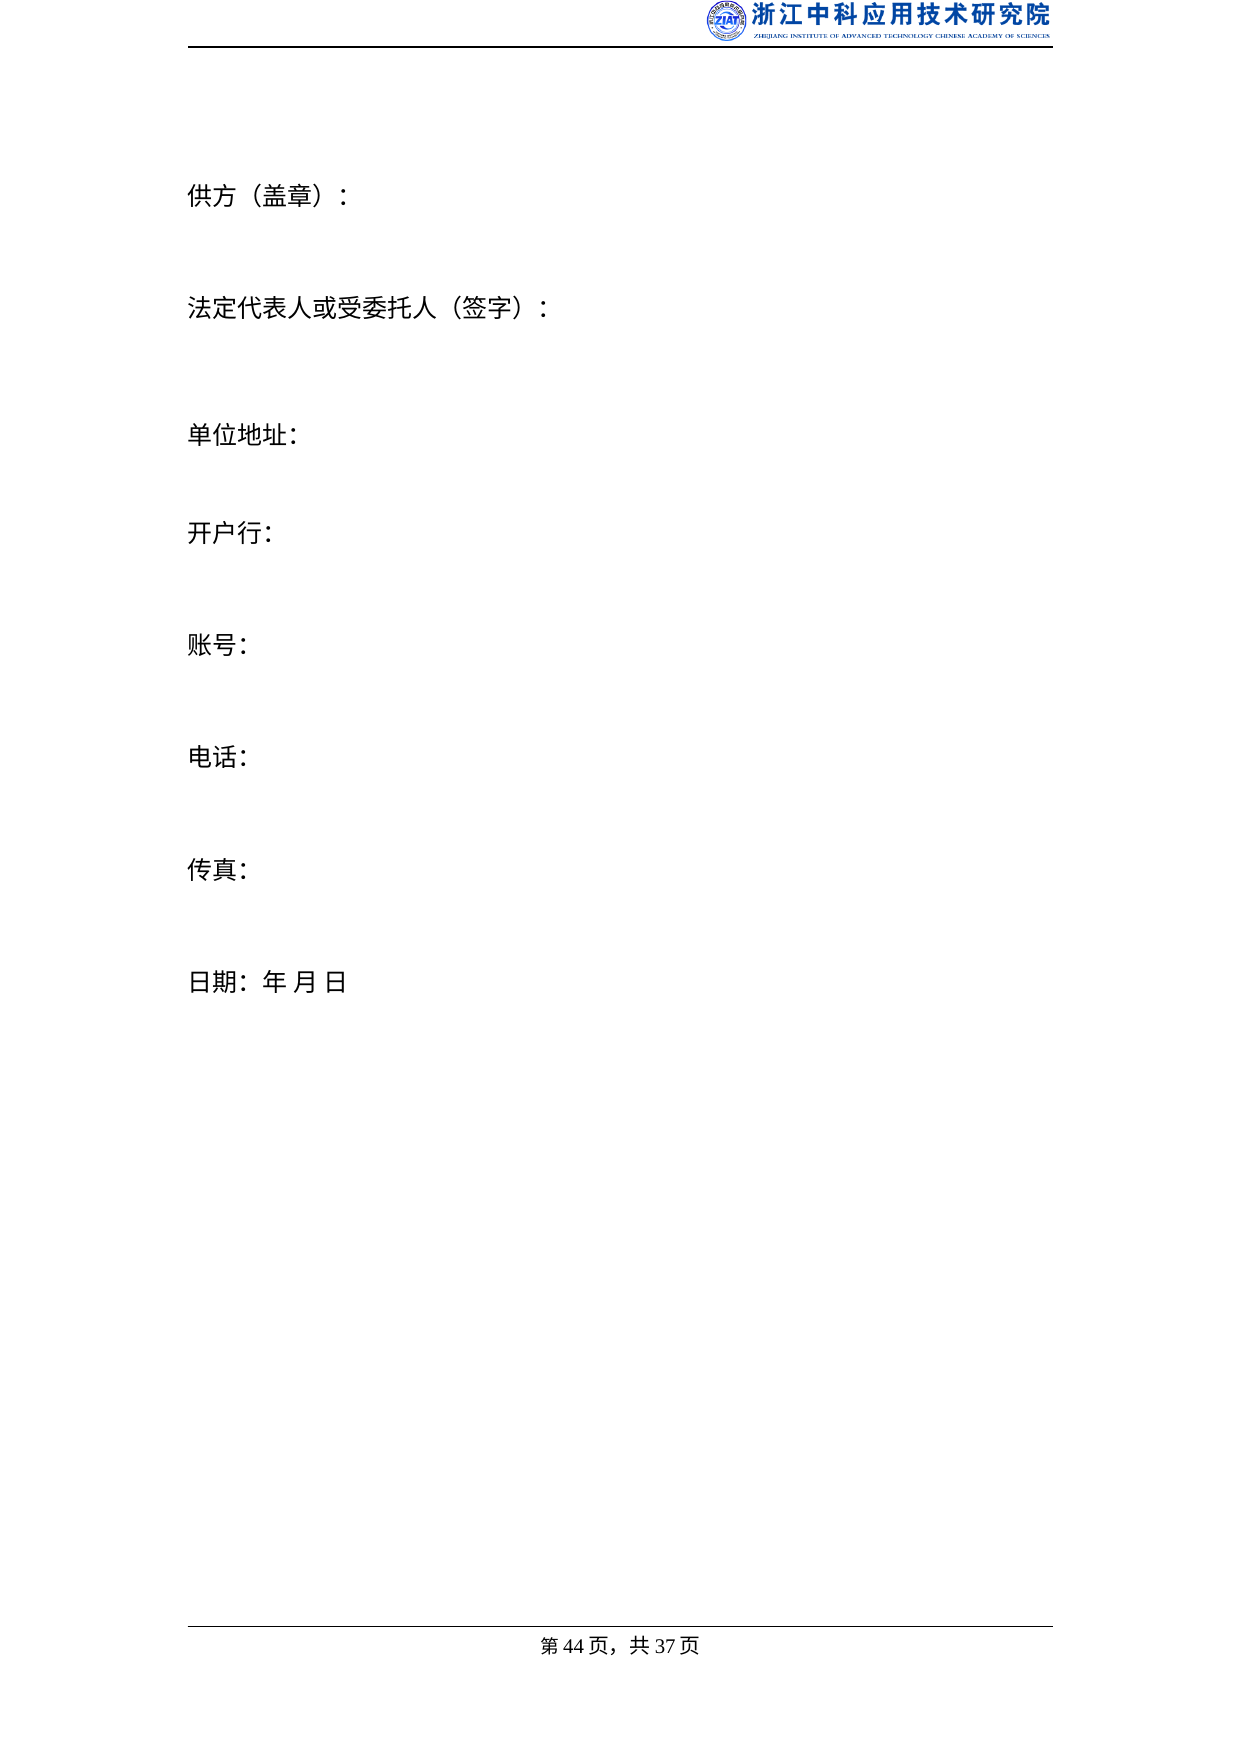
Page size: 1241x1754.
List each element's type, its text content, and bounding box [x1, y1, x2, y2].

text 日期：年 月 日 [187, 948, 1053, 1013]
text 供方（盖章）： [187, 162, 1053, 227]
text 传真： [187, 836, 1053, 901]
text 法定代表人或受委托人（签字）： [187, 274, 1053, 339]
text 单位地址： [187, 387, 1053, 452]
picture [702, 0, 1053, 44]
text 账号： [187, 611, 1053, 676]
text 电话： [187, 723, 1053, 788]
text 开户行： [187, 499, 1053, 564]
